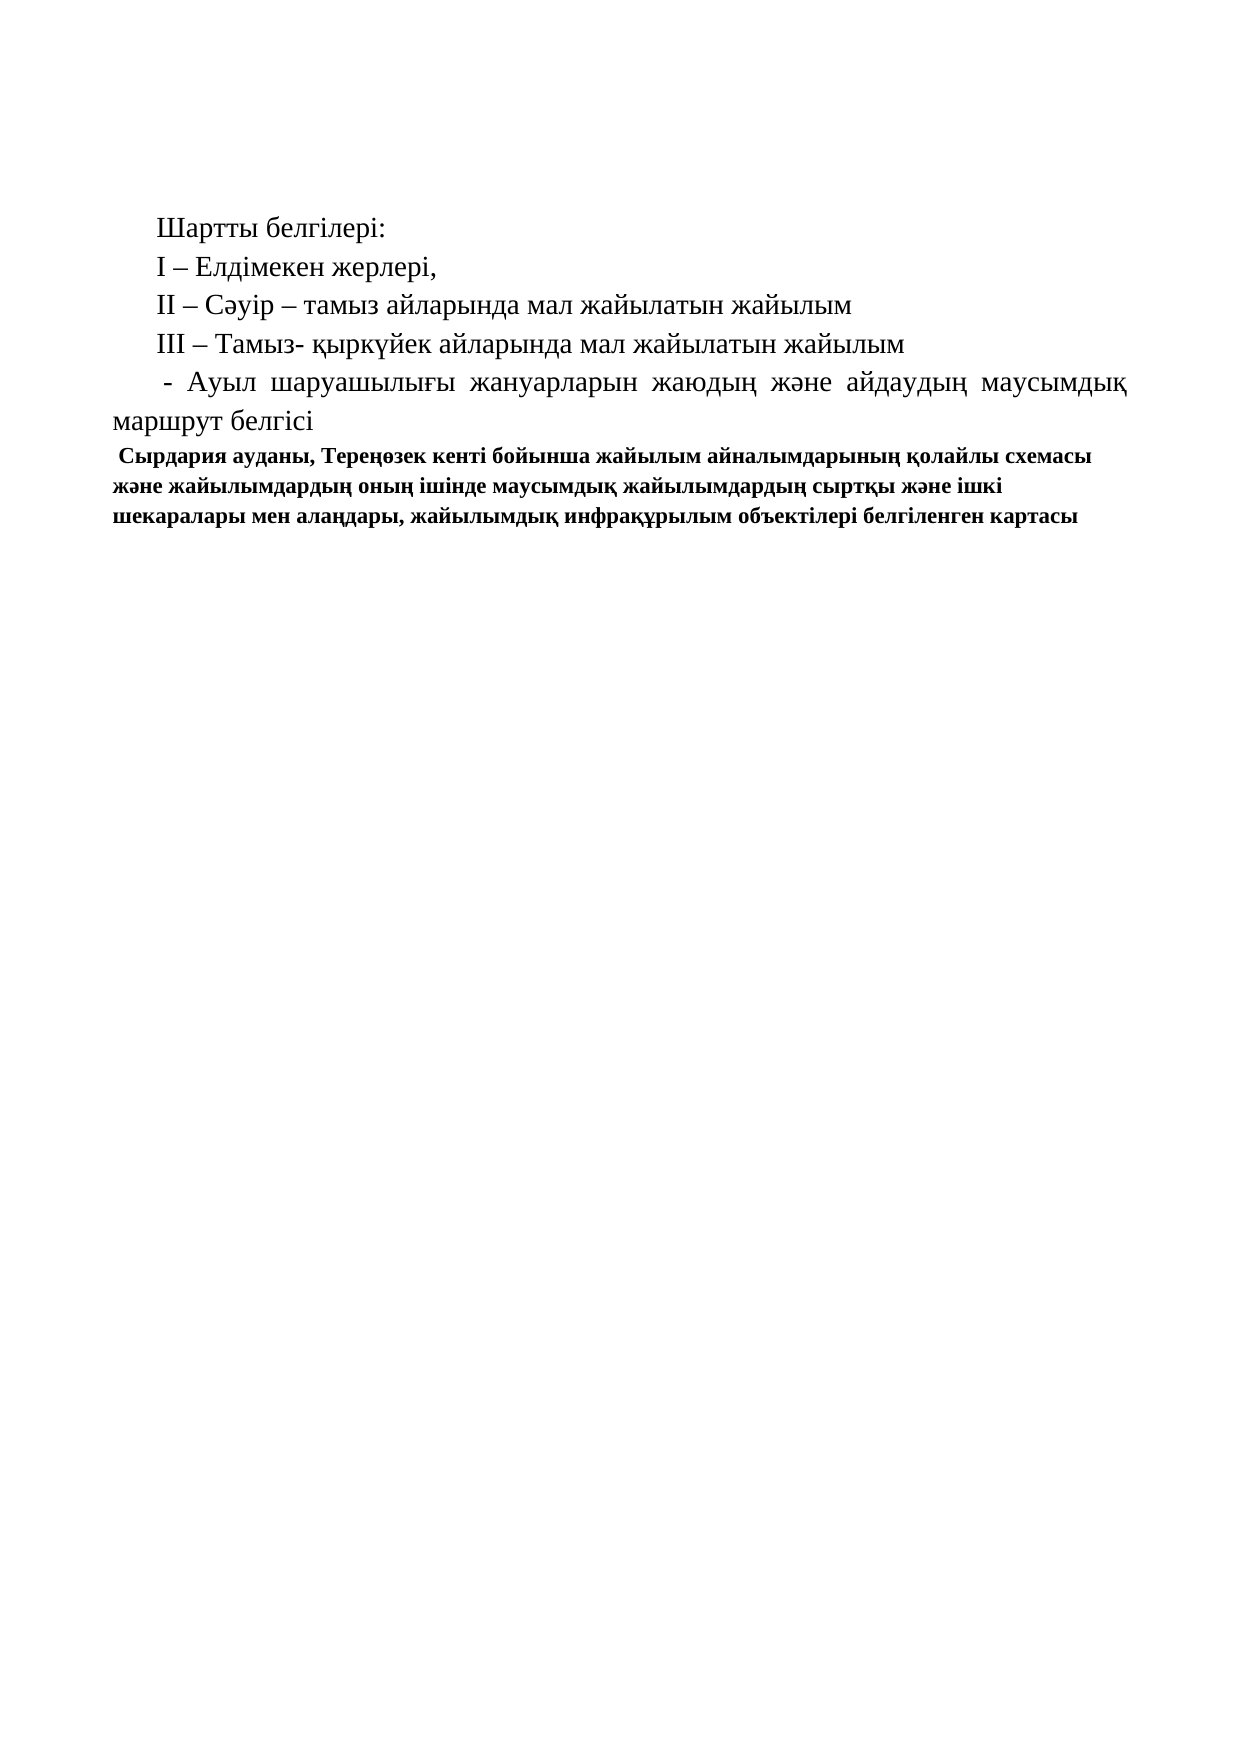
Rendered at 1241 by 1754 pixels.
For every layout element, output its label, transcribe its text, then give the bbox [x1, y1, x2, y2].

text Сырдария ауданы, Тереңөзек кенті бойынша жайылым айналымдарының қолайлы схемасы және жайылымдардың оның ішінде маусымдық жайылымдардың сыртқы және ішкі шекаралары мен алаңдары, жайылымдық инфрақұрылым объектілері белгіленген картасы [112, 442, 1128, 528]
text III – Тамыз- қыркүйек айларында мал жайылатын жайылым [112, 326, 1128, 359]
text I – Елдімекен жерлері, [112, 249, 1128, 282]
text II – Сәуір – тамыз айларында мал жайылатын жайылым [112, 287, 1128, 321]
text - Ауыл шаруашылығы жануарларын жаюдың және айдаудың маусымдық маршрут белгісі [112, 364, 1128, 437]
text Шартты белгілері: [112, 210, 1128, 244]
